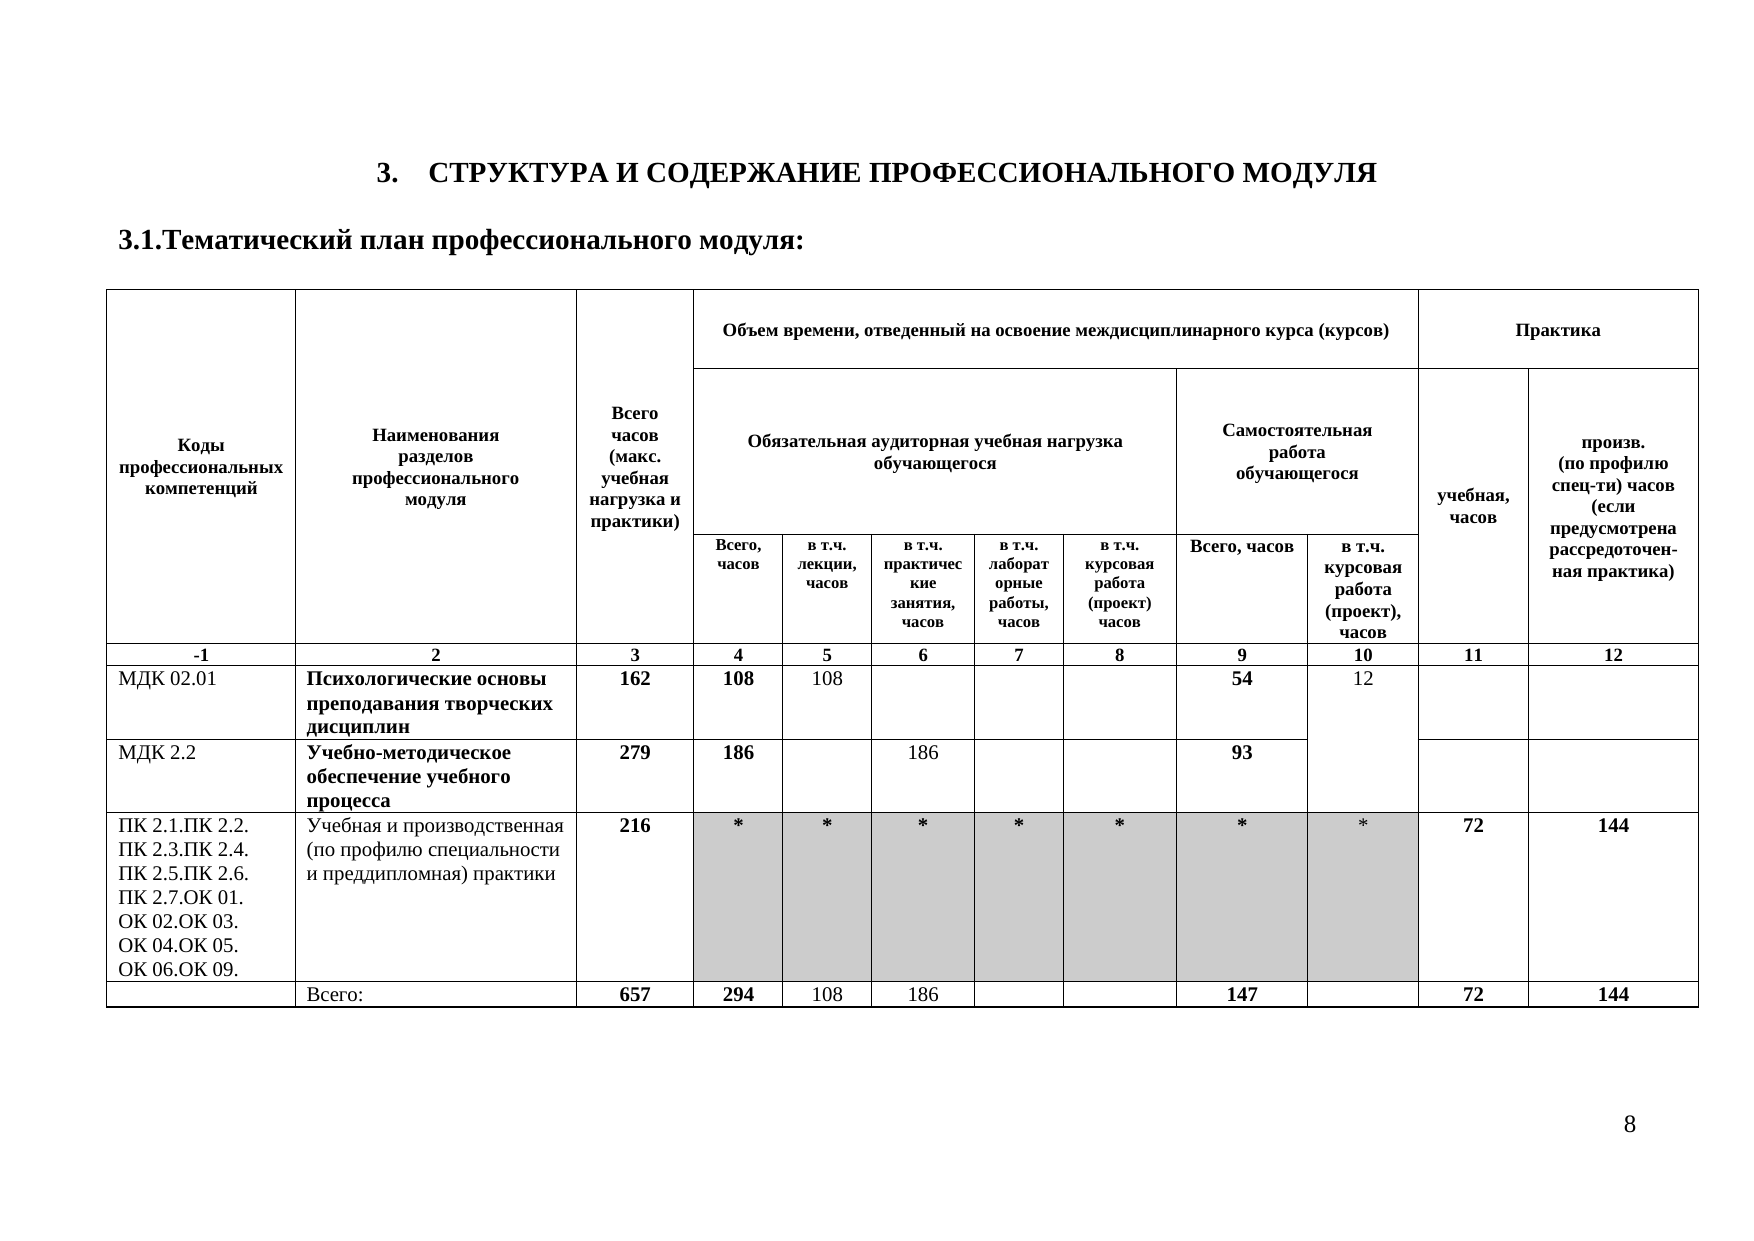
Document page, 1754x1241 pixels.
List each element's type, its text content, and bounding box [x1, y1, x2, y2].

table_header Всего часов (макс. учебная нагрузка и практики) [577, 290, 693, 643]
table_cell [1064, 982, 1176, 1006]
table_cell 279 [577, 740, 693, 812]
table_cell [975, 666, 1063, 738]
table_cell [872, 666, 974, 738]
table_cell [1419, 666, 1528, 738]
table_cell * [1177, 813, 1307, 981]
table_cell 162 [577, 666, 693, 738]
table_cell 186 [872, 982, 974, 1006]
table_cell [1529, 740, 1698, 812]
table_cell Психологические основы преподавания творческих дисциплин [296, 666, 576, 738]
table_cell Учебно-методическое обеспечение учебного процесса [296, 740, 576, 812]
table_cell 147 [1177, 982, 1307, 1006]
table_cell 8 [1064, 644, 1176, 665]
table_cell 108 [783, 982, 871, 1006]
table_cell Обязательная аудиторная учебная нагрузка обучающегося [694, 369, 1176, 534]
table_cell МДК 2.2 [107, 740, 295, 812]
table_cell [1419, 740, 1528, 812]
table_cell 72 [1419, 982, 1528, 1006]
text 3.1.Тематический план профессионального модуля: [118, 222, 1636, 256]
table_cell 144 [1529, 982, 1698, 1006]
table_cell 186 [872, 740, 974, 812]
table_cell * [872, 813, 974, 981]
table_cell 657 [577, 982, 693, 1006]
table_cell 12 [1529, 644, 1698, 665]
table_cell 12 [1308, 666, 1418, 812]
table_cell 2 [296, 644, 576, 665]
table_cell в т.ч. курсовая работа (проект), часов [1308, 535, 1418, 643]
table_cell [1064, 740, 1176, 812]
table_cell 10 [1308, 644, 1418, 665]
table_cell -1 [107, 644, 295, 665]
table_cell [107, 982, 295, 1006]
table_cell 294 [694, 982, 782, 1006]
table_cell Всего, часов [1177, 535, 1307, 643]
table_cell 11 [1419, 644, 1528, 665]
list СТРУКТУРА И СОДЕРЖАНИЕ ПРОФЕССИОНАЛЬНОГО МОДУЛЯ [118, 155, 1636, 189]
table_cell в т.ч. курсовая работа (проект) часов [1064, 535, 1176, 643]
table_cell 93 [1177, 740, 1307, 812]
table_header Коды профессиональных компетенций [107, 290, 295, 643]
table_cell 186 [694, 740, 782, 812]
table_cell Всего, часов [694, 535, 782, 643]
table_cell 7 [975, 644, 1063, 665]
table_cell 9 [1177, 644, 1307, 665]
table_cell * [975, 813, 1063, 981]
table_header Практика [1419, 290, 1698, 368]
table_cell в т.ч. лекции, часов [783, 535, 871, 643]
table_cell 144 [1529, 813, 1698, 981]
table_cell Учебная и производственная (по профилю специальности и преддипломная) практики [296, 813, 576, 981]
table_cell 6 [872, 644, 974, 665]
table_cell учебная, часов [1419, 369, 1528, 643]
table_cell [1064, 666, 1176, 738]
table_cell 72 [1419, 813, 1528, 981]
table_cell 108 [694, 666, 782, 738]
table_cell 4 [694, 644, 782, 665]
table_cell Всего: [296, 982, 576, 1006]
table_cell [1308, 982, 1418, 1006]
table_cell 108 [783, 666, 871, 738]
table_header Объем времени, отведенный на освоение междисциплинарного курса (курсов) [694, 290, 1418, 368]
table_cell ПК 2.1.ПК 2.2. ПК 2.3.ПК 2.4. ПК 2.5.ПК 2.6. ПК 2.7.ОК 01. ОК 02.ОК 03. ОК 04.ОК 05. ОК 06.ОК 09. [107, 813, 295, 981]
table_cell [1529, 666, 1698, 738]
table_cell произв. (по профилю спец-ти) часов (если предусмотрена рассредоточен-ная практика) [1529, 369, 1698, 643]
table_cell * [694, 813, 782, 981]
table_cell * [1064, 813, 1176, 981]
table_cell МДК 02.01 [107, 666, 295, 738]
table_cell [783, 740, 871, 812]
table_cell * [1308, 813, 1418, 981]
table_cell 216 [577, 813, 693, 981]
table_cell * [783, 813, 871, 981]
table_cell [975, 982, 1063, 1006]
table_cell 5 [783, 644, 871, 665]
table_cell Самостоятельная работа обучающегося [1177, 369, 1418, 534]
table_cell в т.ч. лабораторные работы, часов [975, 535, 1063, 643]
table_header Наименования разделов профессионального модуля [296, 290, 576, 643]
table_cell [975, 740, 1063, 812]
table_cell в т.ч. практические занятия, часов [872, 535, 974, 643]
table_cell 3 [577, 644, 693, 665]
table_cell 54 [1177, 666, 1307, 738]
